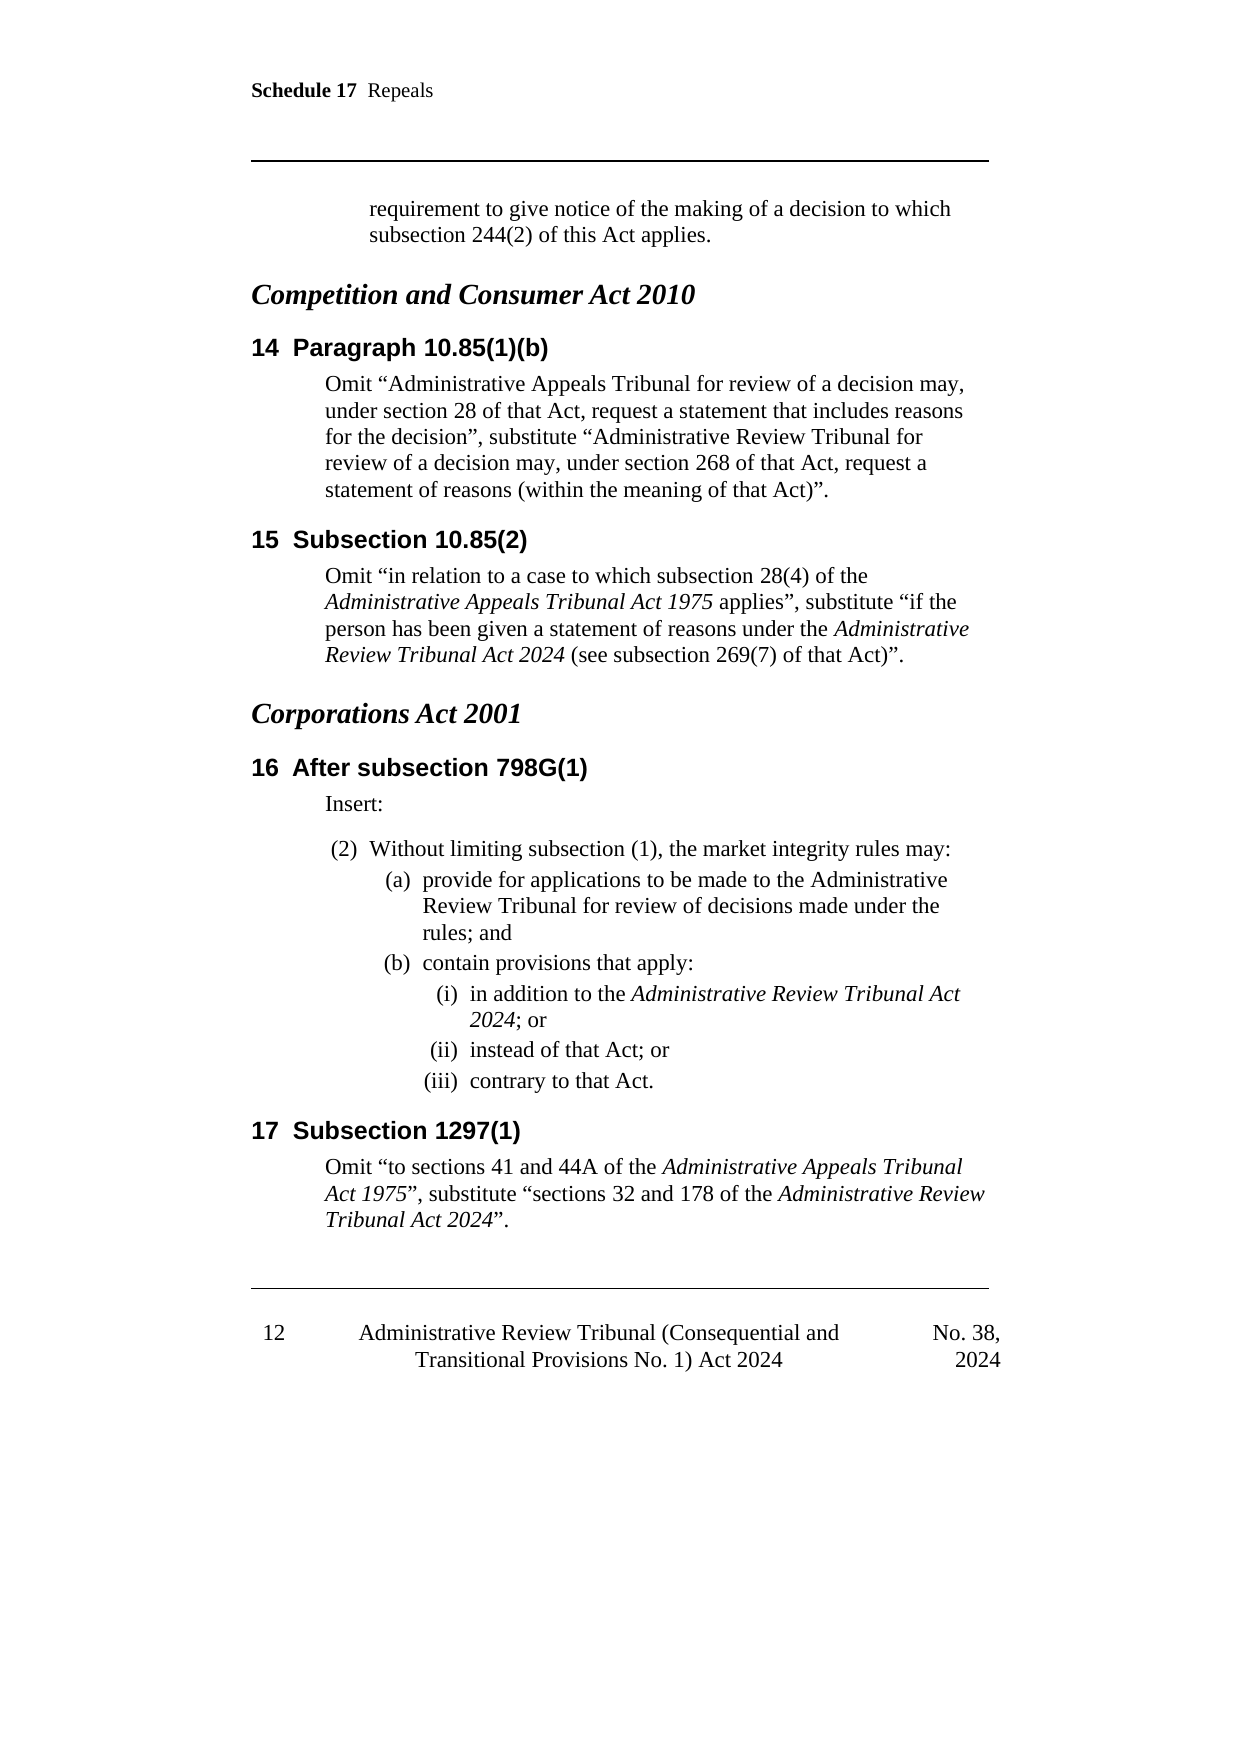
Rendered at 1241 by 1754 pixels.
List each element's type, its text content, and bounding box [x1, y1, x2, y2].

text 15 Subsection 10.85(2) [251, 525, 989, 554]
text (iii) contrary to that Act. [251, 1067, 989, 1093]
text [325, 1153, 989, 1232]
text Competition and Consumer Act 2010 [251, 277, 989, 310]
text (2) Without limiting subsection (1), the market integrity rules may: [251, 835, 989, 862]
text Insert: [325, 790, 989, 817]
text 14 Paragraph 10.85(1)(b) [251, 333, 989, 362]
text (ii) instead of that Act; or [251, 1036, 989, 1063]
text (6) To avoid doubt, this section, instead of section 266 (decision-maker to give notice of decision and review rights) of the Administrative Review Tribunal Act 2024, applies to the requirement to give notice of the making of a decision to which subsection 244(2) of this Act applies. [251, 195, 989, 248]
text 16 After subsection 798G(1) [251, 753, 989, 782]
text Omit “in relation to a case to which subsection 28(4) of the Administrative Appeals Tribunal Act 1975 applies”, substitute “if the person has been given a statement of reasons under the Administrative Review Tribunal Act 2024 (see subsection 269(7) of that Act)”. [325, 562, 989, 667]
text Omit “Administrative Appeals Tribunal for review of a decision may, under section 28 of that Act, request a statement that includes reasons for the decision”, substitute “Administrative Review Tribunal for review of a decision may, under section 268 of that Act, request a statement of reasons (within the meaning of that Act)”. [325, 370, 989, 502]
text (b) contain provisions that apply: [251, 949, 989, 975]
text Corporations Act 2001 [251, 697, 989, 730]
text 17 Subsection 1297(1) [251, 1116, 989, 1145]
text (a) provide for applications to be made to the Administrative Review Tribunal for review of decisions made under the rules; and [251, 866, 989, 945]
text (i) in addition to the Administrative Review Tribunal Act 2024; or [251, 979, 989, 1032]
